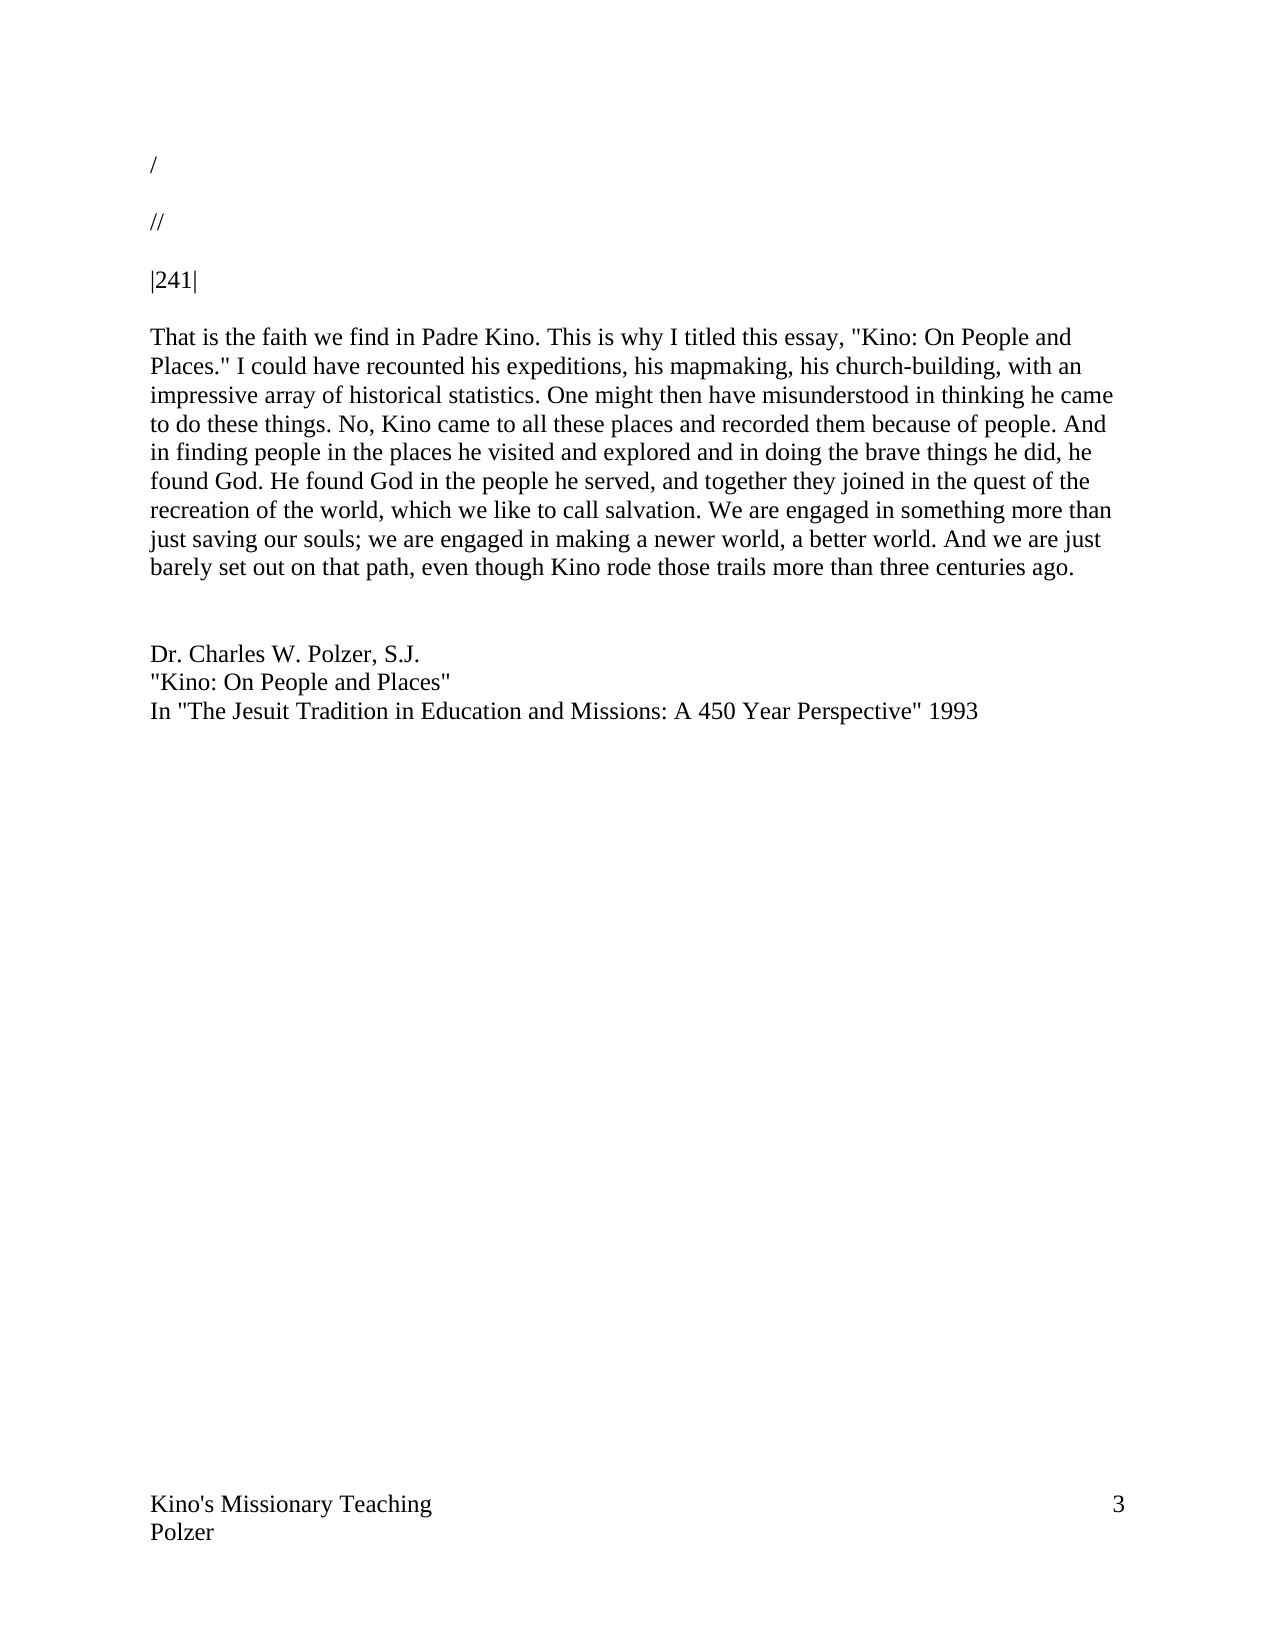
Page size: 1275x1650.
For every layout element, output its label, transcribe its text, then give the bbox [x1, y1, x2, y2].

text That is the faith we find in Padre Kino. This is why I titled this essay, "Kino: On People and Places." I could have recounted his expeditions, his mapmaking, his church-building, with an impressive array of historical statistics. One might then have misunderstood in thinking he came to do these things. No, Kino came to all these places and recorded them because of people. And in finding people in the places he visited and explored and in doing the brave things he did, he found God. He found God in the people he served, and together they joined in the quest of the recreation of the world, which we like to call salvation. We are engaged in something more than just saving our souls; we are engaged in making a newer world, a better world. And we are just barely set out on that path, even though Kino rode those trails more than three centuries ago. [150, 322, 1125, 581]
text // [150, 207, 1125, 236]
text In "The Jesuit Tradition in Education and Missions: A 450 Year Perspective" 1993 [150, 696, 1125, 725]
text Dr. Charles W. Polzer, S.J. [150, 639, 1125, 667]
text |241| [150, 236, 1125, 294]
text "Kino: On People and Places" [150, 667, 1125, 696]
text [150, 150, 1125, 207]
